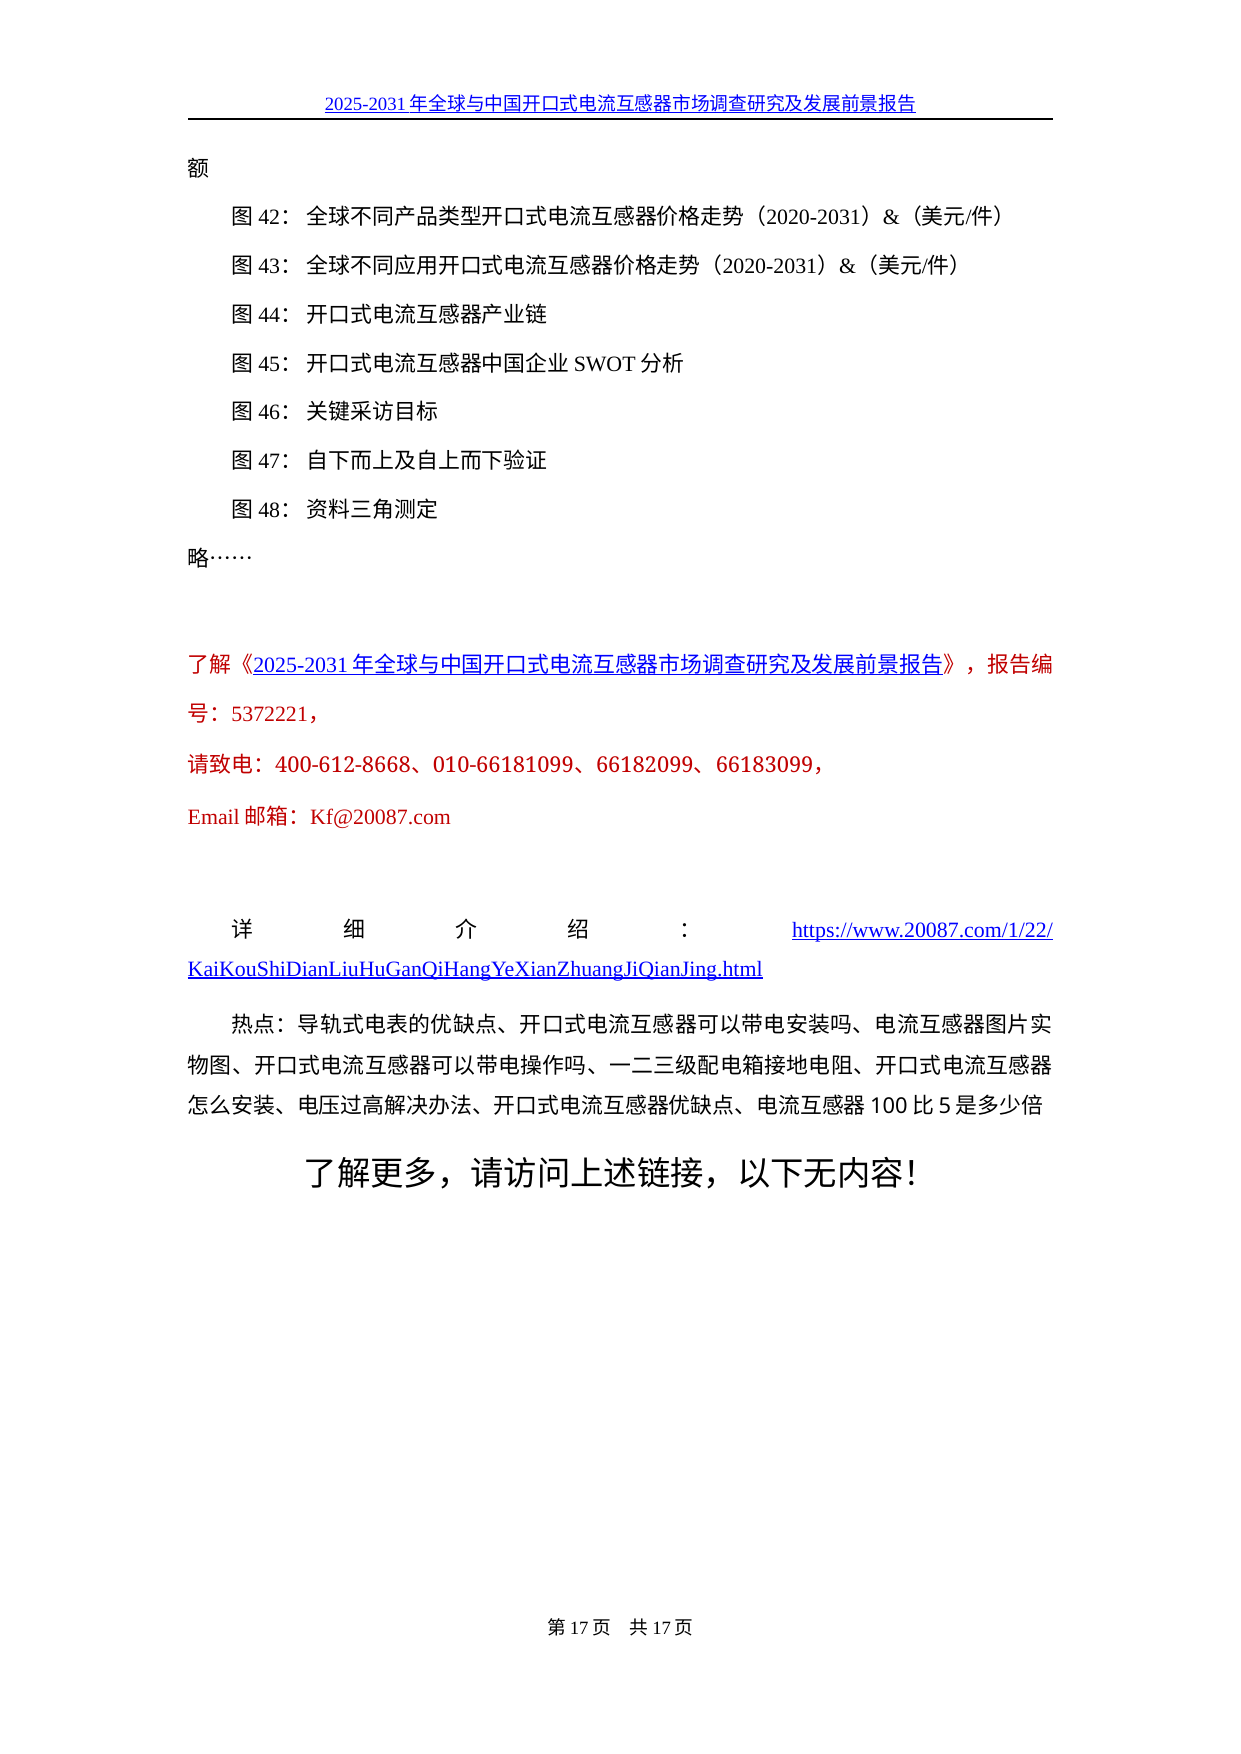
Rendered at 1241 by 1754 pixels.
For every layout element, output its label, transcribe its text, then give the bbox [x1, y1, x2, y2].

text 请致电：400-612-8668、010-66181099、66182099、66183099， [187, 747, 1053, 779]
text 详细介绍：https://www.20087.com/1/22/KaiKouShiDianLiuHuGanQiHangYeXianZhuangJiQianJing.html [187, 911, 1053, 984]
title 了解更多，请访问上述链接，以下无内容！ [187, 1138, 1053, 1203]
text 了解《2025-2031年全球与中国开口式电流互感器市场调查研究及发展前景报告》，报告编号：5372221， [187, 647, 1053, 728]
text 热点：导轨式电表的优缺点、开口式电流互感器可以带电安装吗、电流互感器图片实物图、开口式电流互感器可以带电操作吗、一二三级配电箱接地电阻、开口式电流互感器怎么安装、电压过高解决办法、开口式电流互感器优缺点、电流互感器100比5是多少倍 [187, 1007, 1053, 1121]
text Email邮箱：Kf@20087.com [187, 798, 1053, 831]
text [187, 150, 1053, 573]
